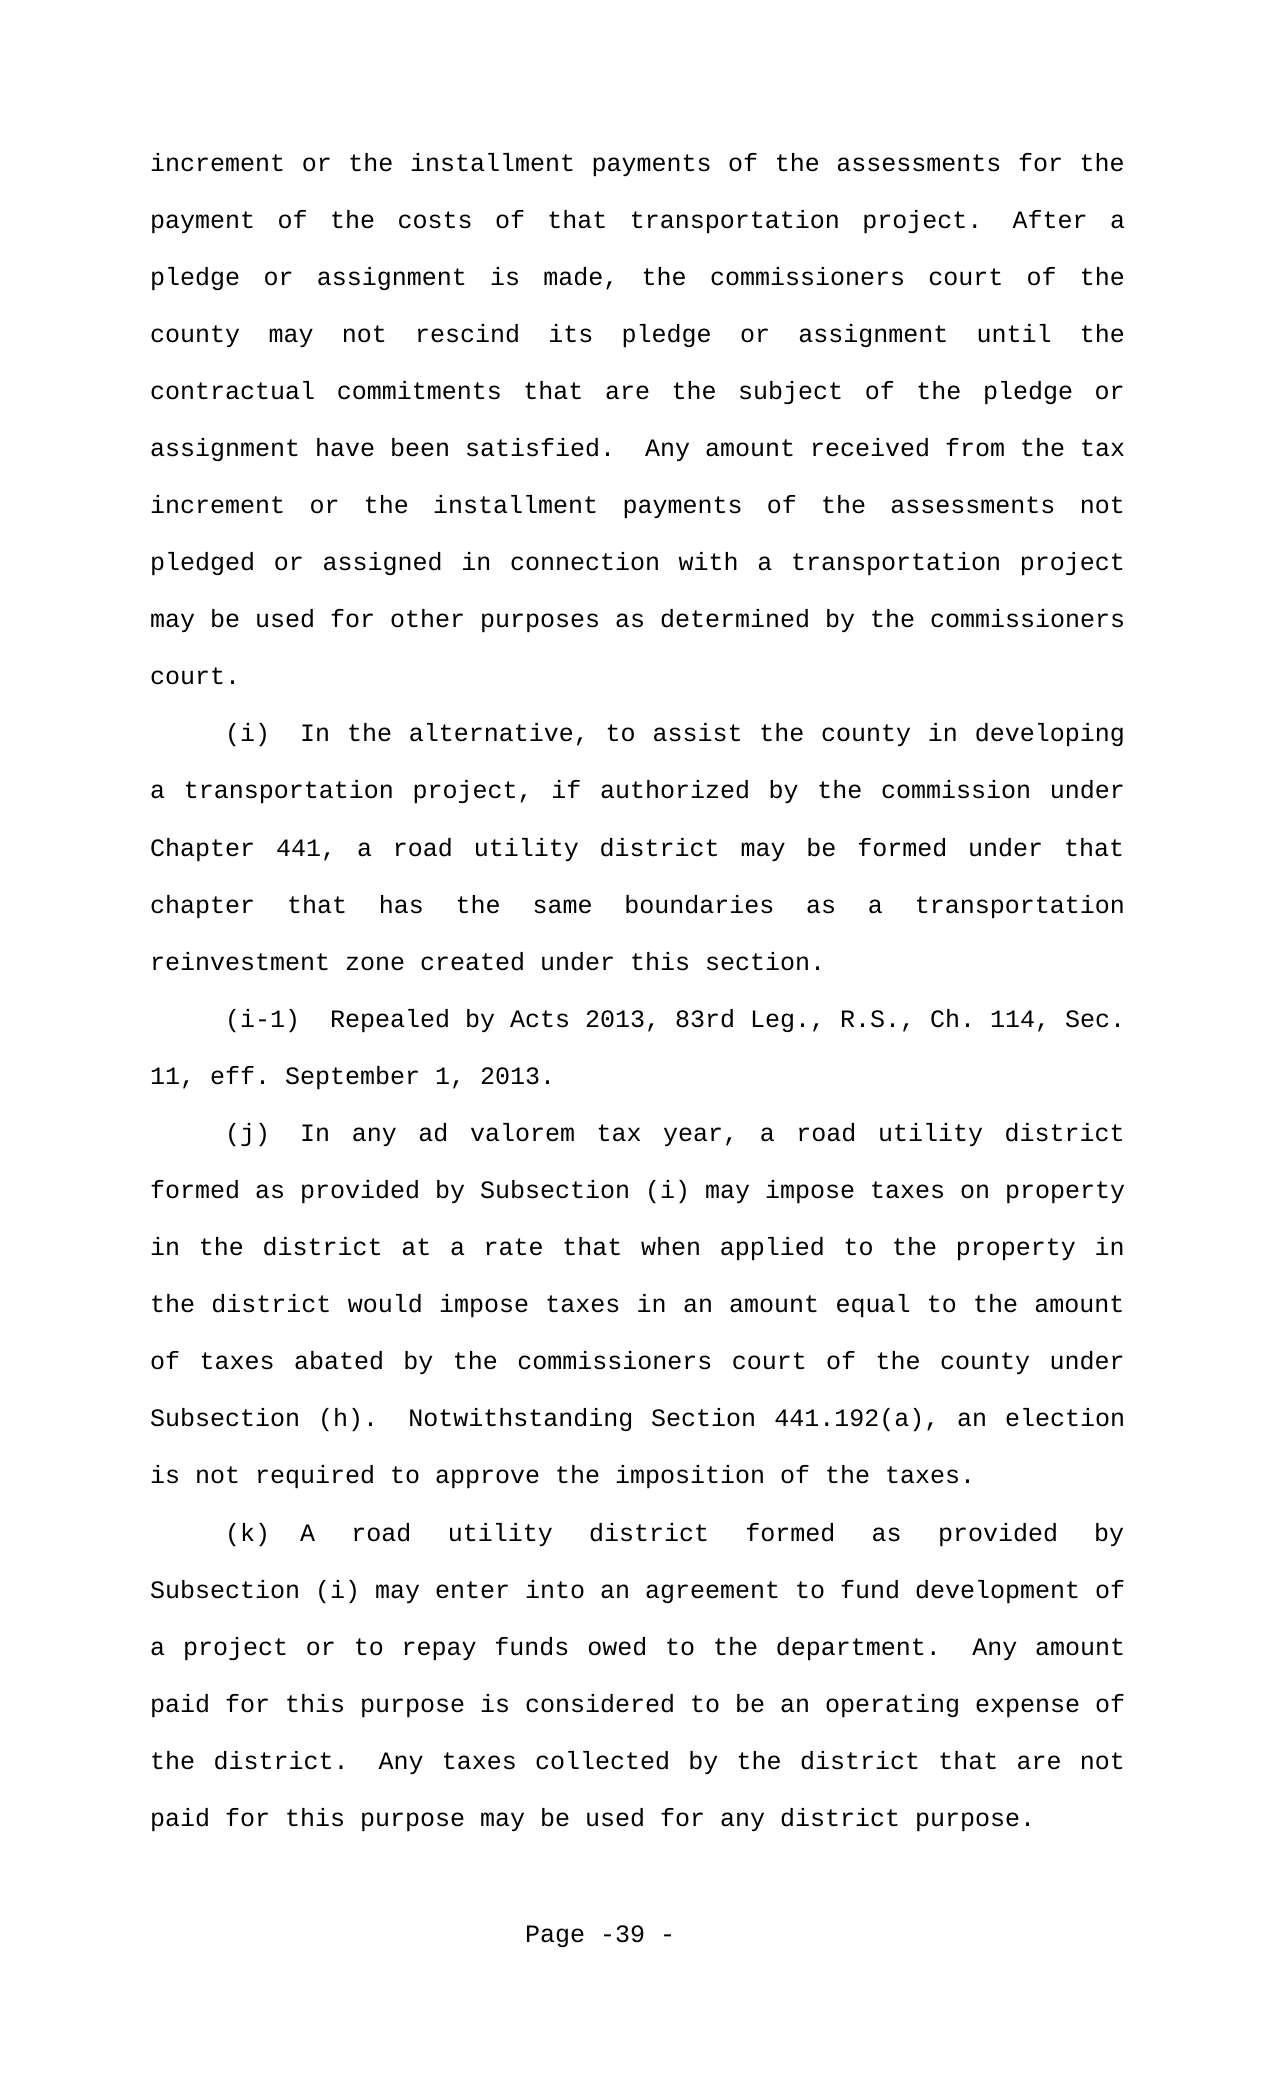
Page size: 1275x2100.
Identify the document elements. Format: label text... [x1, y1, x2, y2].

text (i) In the alternative, to assist the county in developing a transportation project, if authorized by the commission under Chapter 441, a road utility district may be formed under that chapter that has the same boundaries as a transportation reinvestment zone created under this section. [150, 721, 1125, 978]
text (k) A road utility district formed as provided by Subsection (i) may enter into an agreement to fund development of a project or to repay funds owed to the department. Any amount paid for this purpose is considered to be an operating expense of the district. Any taxes collected by the district that are not paid for this purpose may be used for any district purpose. [150, 1520, 1125, 1834]
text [150, 150, 1125, 692]
text (j) In any ad valorem tax year, a road utility district formed as provided by Subsection (i) may impose taxes on property in the district at a rate that when applied to the property in the district would impose taxes in an amount equal to the amount of taxes abated by the commissioners court of the county under Subsection (h). Notwithstanding Section 441.192(a), an election is not required to approve the imposition of the taxes. [150, 1120, 1125, 1491]
text (i-1) Repealed by Acts 2013, 83rd Leg., R.S., Ch. 114, Sec. 11, eff. September 1, 2013. [150, 1006, 1125, 1092]
